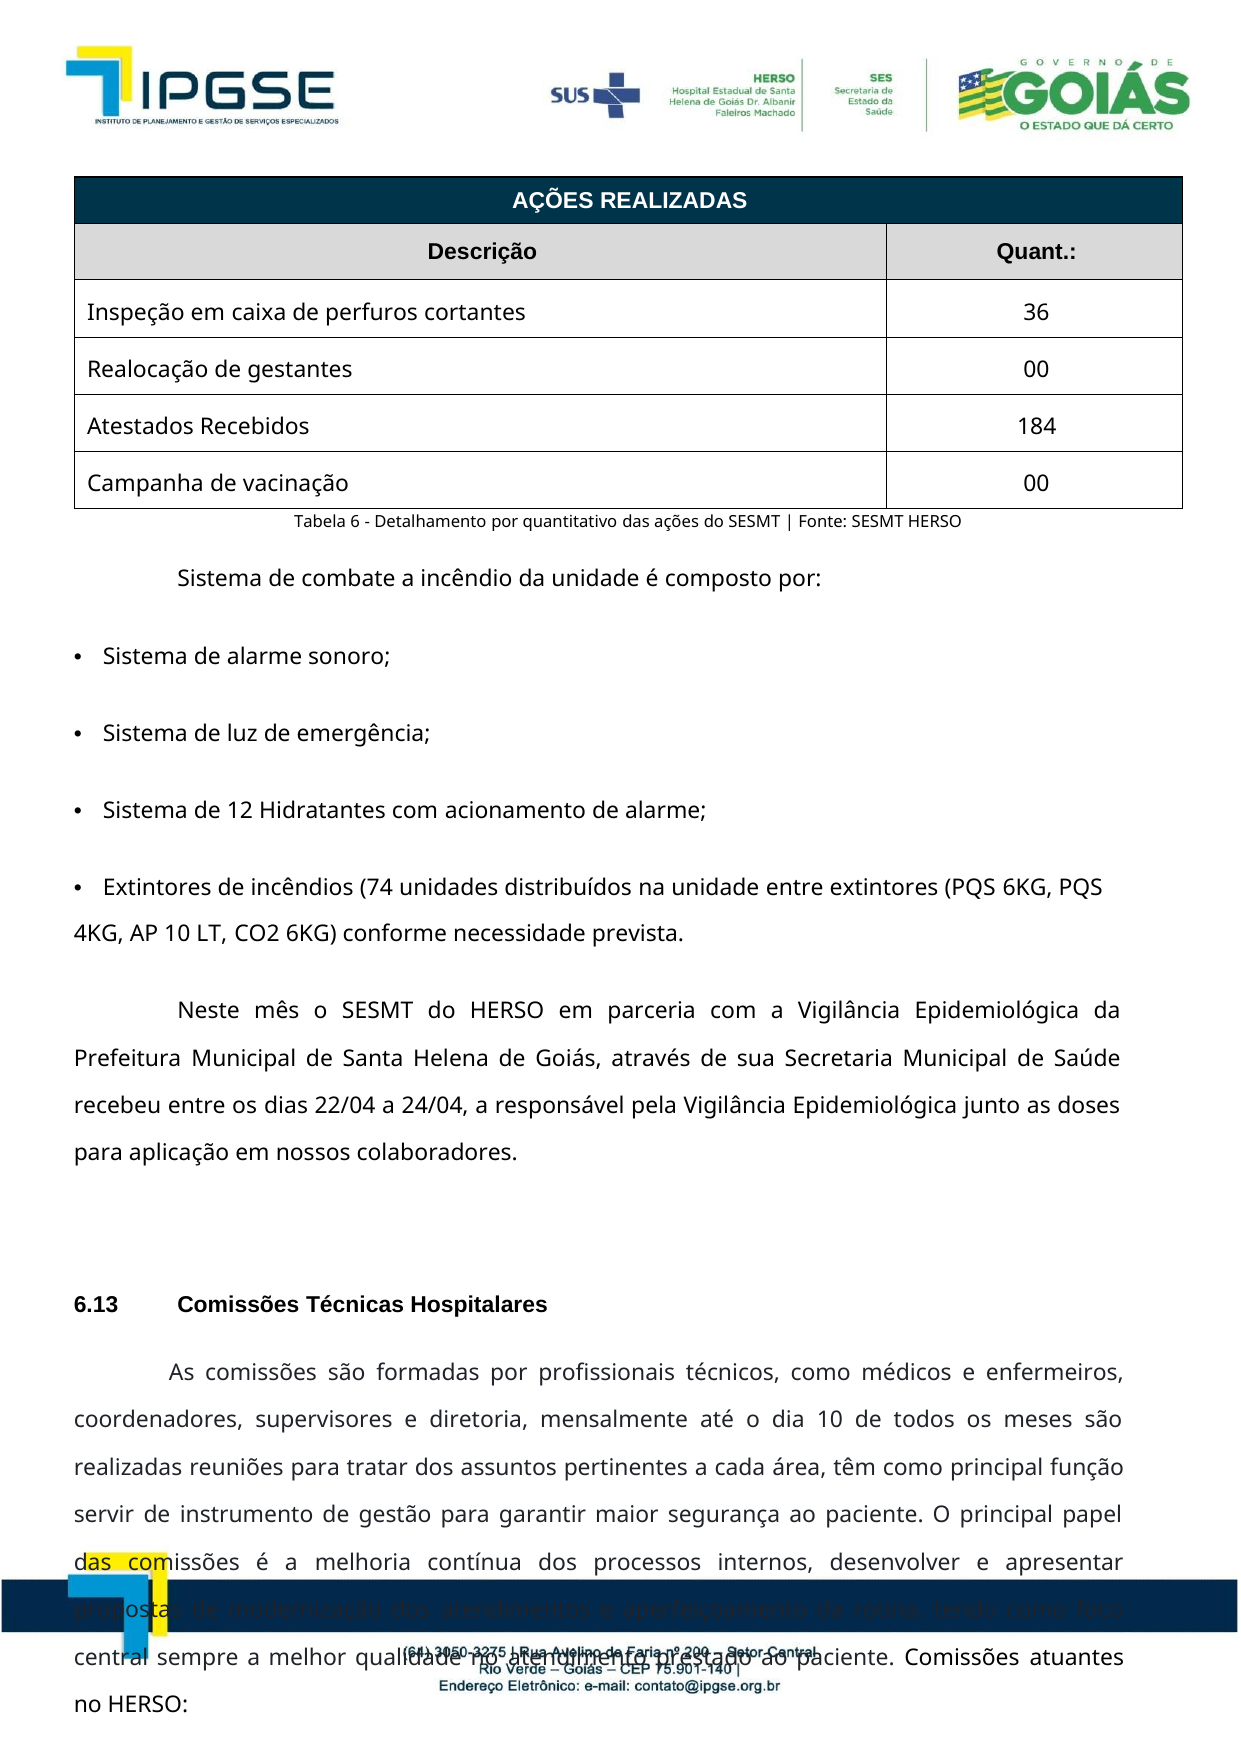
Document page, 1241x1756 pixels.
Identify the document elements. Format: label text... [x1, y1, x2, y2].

table_cell 00 [887, 452, 1182, 508]
text As comissões são formadas por profissionais técnicos, como médicos e enfermeiros, coordenadores, supervisores e diretoria, mensalmente até o dia 10 de todos os meses são realizadas reuniões para tratar dos assuntos pertinentes a cada área, têm como principal função servir de instrumento de gestão para garantir maior segurança ao paciente. O principal papel das comissões é a melhoria contínua dos processos internos, desenvolver e apresentar propostas de modernização dos atendimentos e aperfeiçoamento da rotina, tendo como foco central sempre a melhor qualidade no atendimento prestado ao paciente. Comissões atuantes no HERSO: [73, 1356, 1124, 1720]
table_cell Campanha de vacinação [75, 452, 886, 508]
table_cell 00 [887, 338, 1182, 393]
list Sistema de alarme sonoro; [73, 640, 1223, 671]
table_cell Inspeção em caixa de perfuros cortantes [75, 280, 886, 337]
table_cell 184 [887, 395, 1182, 451]
table_cell Realocação de gestantes [75, 338, 886, 393]
text Tabela 6 - Detalhamento por quantitativo das ações do SESMT | Fonte: SESMT HERSO [135, 510, 1121, 532]
text Neste mês o SESMT do HERSO em parceria com a Vigilância Epidemiológica da Prefeitura Municipal de Santa Helena de Goiás, através de sua Secretaria Municipal de Saúde recebeu entre os dias 22/04 a 24/04, a responsável pela Vigilância Epidemiológica junto as doses para aplicação em nossos colaboradores. [73, 994, 1122, 1167]
text Sistema de combate a incêndio da unidade é composto por: [177, 562, 1223, 594]
table_header AÇÕES REALIZADAS [75, 178, 1182, 223]
list Extintores de incêndios (74 unidades distribuídos na unidade entre extintores (PQS 6KG, PQS 4KG, AP 10 LT, CO2 6KG) conforme necessidade prevista. [73, 871, 1120, 948]
table_cell 36 [887, 280, 1182, 337]
table_cell Atestados Recebidos [75, 395, 886, 451]
table_cell Descrição [75, 224, 886, 279]
subtitle Comissões Técnicas Hospitalares [73, 1291, 1223, 1317]
picture [1, 45, 1238, 1694]
table_cell Quant.: [887, 224, 1182, 279]
list Sistema de luz de emergência; [73, 717, 1223, 748]
list Sistema de 12 Hidratantes com acionamento de alarme; [73, 794, 1223, 825]
